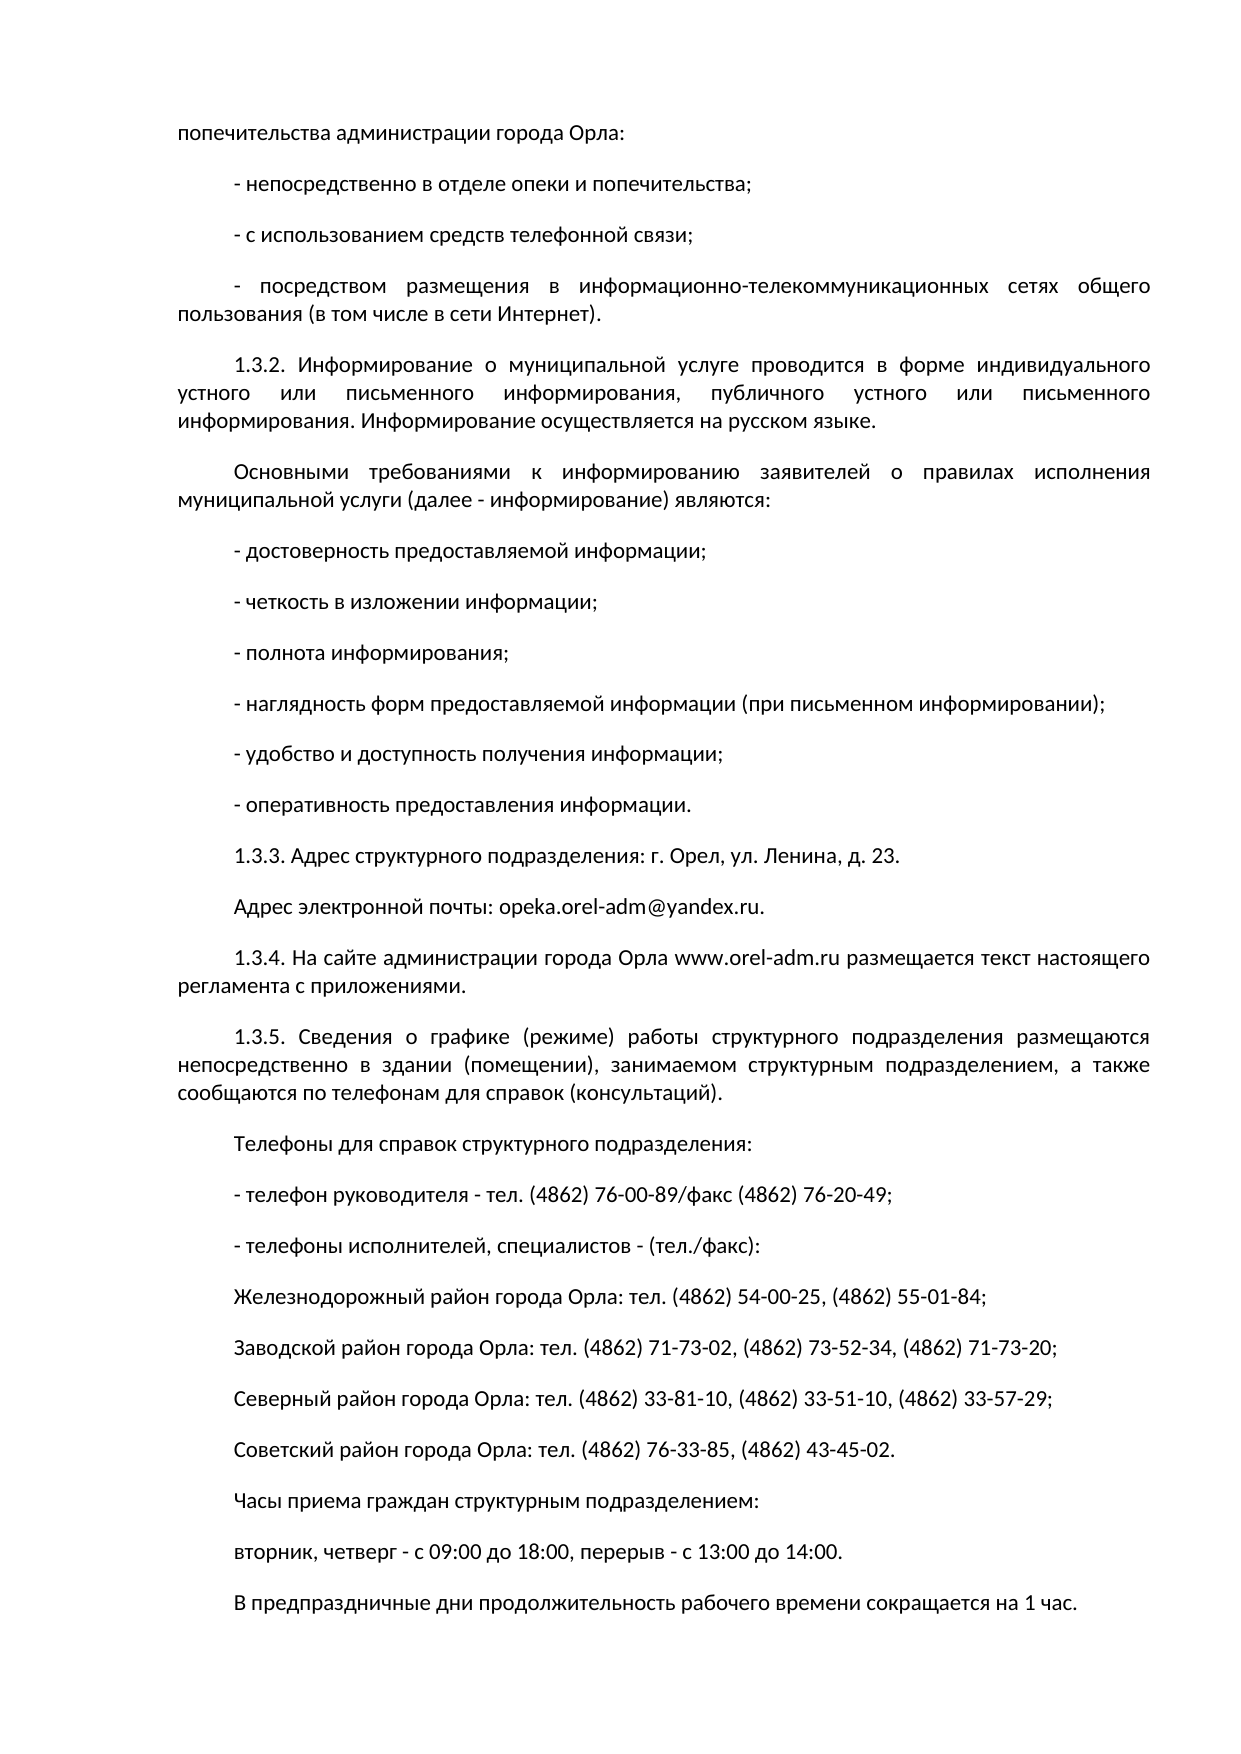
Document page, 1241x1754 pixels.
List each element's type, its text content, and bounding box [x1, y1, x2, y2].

text - оперативность предоставления информации. [177, 791, 1152, 818]
text 1.3.5. Сведения о графике (режиме) работы структурного подразделения размещаются непосредственно в здании (помещении), занимаемом структурным подразделением, а также сообщаются по телефонам для справок (консультаций). [177, 1022, 1152, 1106]
text Адрес электронной почты: opeka.orel-adm@yandex.ru. [177, 892, 1152, 920]
text - телефоны исполнителей, специалистов - (тел./факс): [177, 1231, 1152, 1259]
text Железнодорожный район города Орла: тел. (4862) 54-00-25, (4862) 55-01-84; [177, 1282, 1152, 1310]
text - с использованием средств телефонной связи; [177, 220, 1152, 248]
text В предпраздничные дни продолжительность рабочего времени сокращается на 1 час. [177, 1588, 1152, 1616]
text - удобство и доступность получения информации; [177, 739, 1152, 768]
text - непосредственно в отделе опеки и попечительства; [177, 169, 1152, 197]
text Телефоны для справок структурного подразделения: [177, 1129, 1152, 1157]
text - посредством размещения в информационно-телекоммуникационных сетях общего пользования (в том числе в сети Интернет). [177, 271, 1152, 327]
text - полнота информирования; [177, 638, 1152, 666]
text 1.3.4. На сайте администрации города Орла www.orel-adm.ru размещается текст настоящего регламента с приложениями. [177, 943, 1152, 999]
text - телефон руководителя - тел. (4862) 76-00-89/факс (4862) 76-20-49; [177, 1180, 1152, 1208]
text Северный район города Орла: тел. (4862) 33-81-10, (4862) 33-51-10, (4862) 33-57-29; [177, 1384, 1152, 1412]
text Заводской район города Орла: тел. (4862) 71-73-02, (4862) 73-52-34, (4862) 71-73-20; [177, 1333, 1152, 1361]
text - наглядность форм предоставляемой информации (при письменном информировании); [177, 689, 1152, 717]
text Часы приема граждан структурным подразделением: [177, 1486, 1152, 1514]
text - достоверность предоставляемой информации; [177, 536, 1152, 564]
text Основными требованиями к информированию заявителей о правилах исполнения муниципальной услуги (далее - информирование) являются: [177, 457, 1152, 513]
text Советский район города Орла: тел. (4862) 76-33-85, (4862) 43-45-02. [177, 1435, 1152, 1463]
text вторник, четверг - с 09:00 до 18:00, перерыв - с 13:00 до 14:00. [177, 1537, 1152, 1565]
text 1.3.2. Информирование о муниципальной услуге проводится в форме индивидуального устного или письменного информирования, публичного устного или письменного информирования. Информирование осуществляется на русском языке. [177, 350, 1152, 434]
text 1.3.3. Адрес структурного подразделения: г. Орел, ул. Ленина, д. 23. [177, 841, 1152, 869]
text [177, 118, 1152, 146]
text - четкость в изложении информации; [177, 587, 1152, 615]
